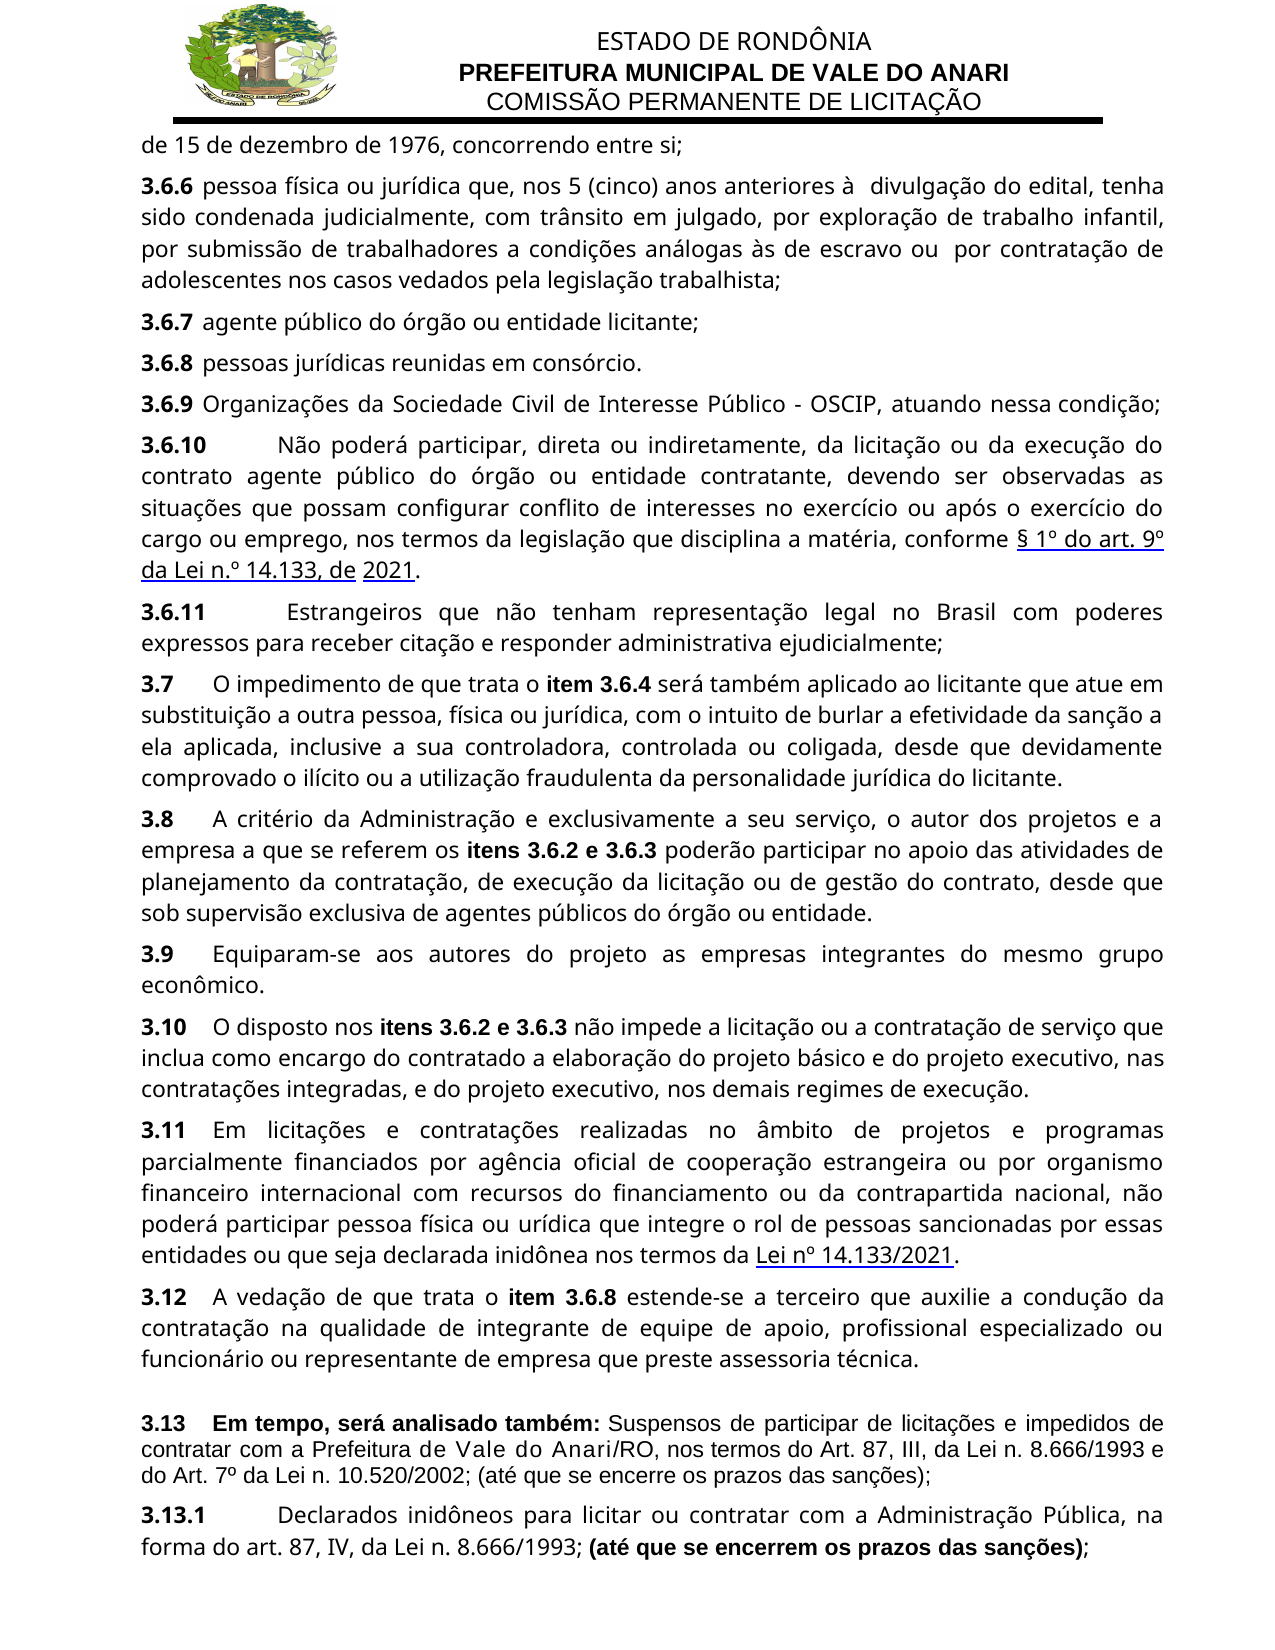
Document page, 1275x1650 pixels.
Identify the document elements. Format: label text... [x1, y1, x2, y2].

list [141, 129, 1164, 160]
list A critério da Administração e exclusivamente a seu serviço, o autor dos projetos e a empresa a que se referem os itens 3.6.2 e 3.6.3 poderão participar no apoio das atividades de planejamento da contratação, de execução da licitação ou de gestão do contrato, desde que sob supervisão exclusiva de agentes públicos do órgão ou entidade. [141, 803, 1164, 928]
subtitle Em tempo, será analisado também: Suspensos de participar de licitações e impedidos de contratar com a Prefeitura de Vale do Anari/RO, nos termos do Art. 87, III, da Lei n. 8.666/1993 e do Art. 7º da Lei n. 10.520/2002; (até que se encerre os prazos das sanções); [141, 1410, 1164, 1489]
list A vedação de que trata o item 3.6.8 estende-se a terceiro que auxilie a condução da contratação na qualidade de integrante de equipe de apoio, profissional especializado ou funcionário ou representante de empresa que preste assessoria técnica. [141, 1281, 1164, 1374]
list O disposto nos itens 3.6.2 e 3.6.3 não impede a licitação ou a contratação de serviço que inclua como encargo do contratado a elaboração do projeto básico e do projeto executivo, nas contratações integradas, e do projeto executivo, nos demais regimes de execução. [141, 1011, 1164, 1104]
list pessoas jurídicas reunidas em consórcio. [141, 347, 1164, 378]
list Estrangeiros que não tenham representação legal no Brasil com poderes expressos para receber citação e responder administrativa ejudicialmente; [141, 595, 1164, 658]
list pessoa física ou jurídica que, nos 5 (cinco) anos anteriores à divulgação do edital, tenha sido condenada judicialmente, com trânsito em julgado, por exploração de trabalho infantil, por submissão de trabalhadores a condições análogas às de escravo ou por contratação de adolescentes nos casos vedados pela legislação trabalhista; [141, 170, 1164, 295]
list Equiparam-se aos autores do projeto as empresas integrantes do mesmo grupo econômico. [141, 938, 1164, 1001]
list Declarados inidôneos para licitar ou contratar com a Administração Pública, na forma do art. 87, IV, da Lei n. 8.666/1993; (até que se encerrem os prazos das sanções); [141, 1499, 1164, 1562]
list agente público do órgão ou entidade licitante; [141, 306, 1164, 337]
list O impedimento de que trata o item 3.6.4 será também aplicado ao licitante que atue em substituição a outra pessoa, física ou jurídica, com o intuito de burlar a efetividade da sanção a ela aplicada, inclusive a sua controladora, controlada ou coligada, desde que devidamente comprovado o ilícito ou a utilização fraudulenta da personalidade jurídica do licitante. [141, 668, 1164, 793]
list Não poderá participar, direta ou indiretamente, da licitação ou da execução do contrato agente público do órgão ou entidade contratante, devendo ser observadas as situações que possam configurar conflito de interesses no exercício ou após o exercício do cargo ou emprego, nos termos da legislação que disciplina a matéria, conforme § 1º do art. 9º da Lei n.º 14.133, de 2021. [141, 429, 1164, 585]
picture [184, 4, 338, 106]
list Organizações da Sociedade Civil de Interesse Público - OSCIP, atuando nessa condição; [141, 388, 1164, 419]
list Em licitações e contratações realizadas no âmbito de projetos e programas parcialmente financiados por agência oficial de cooperação estrangeira ou por organismo financeiro internacional com recursos do financiamento ou da contrapartida nacional, não poderá participar pessoa física ou urídica que integre o rol de pessoas sancionadas por essas entidades ou que seja declarada inidônea nos termos da Lei nº 14.133/2021. [141, 1114, 1164, 1271]
